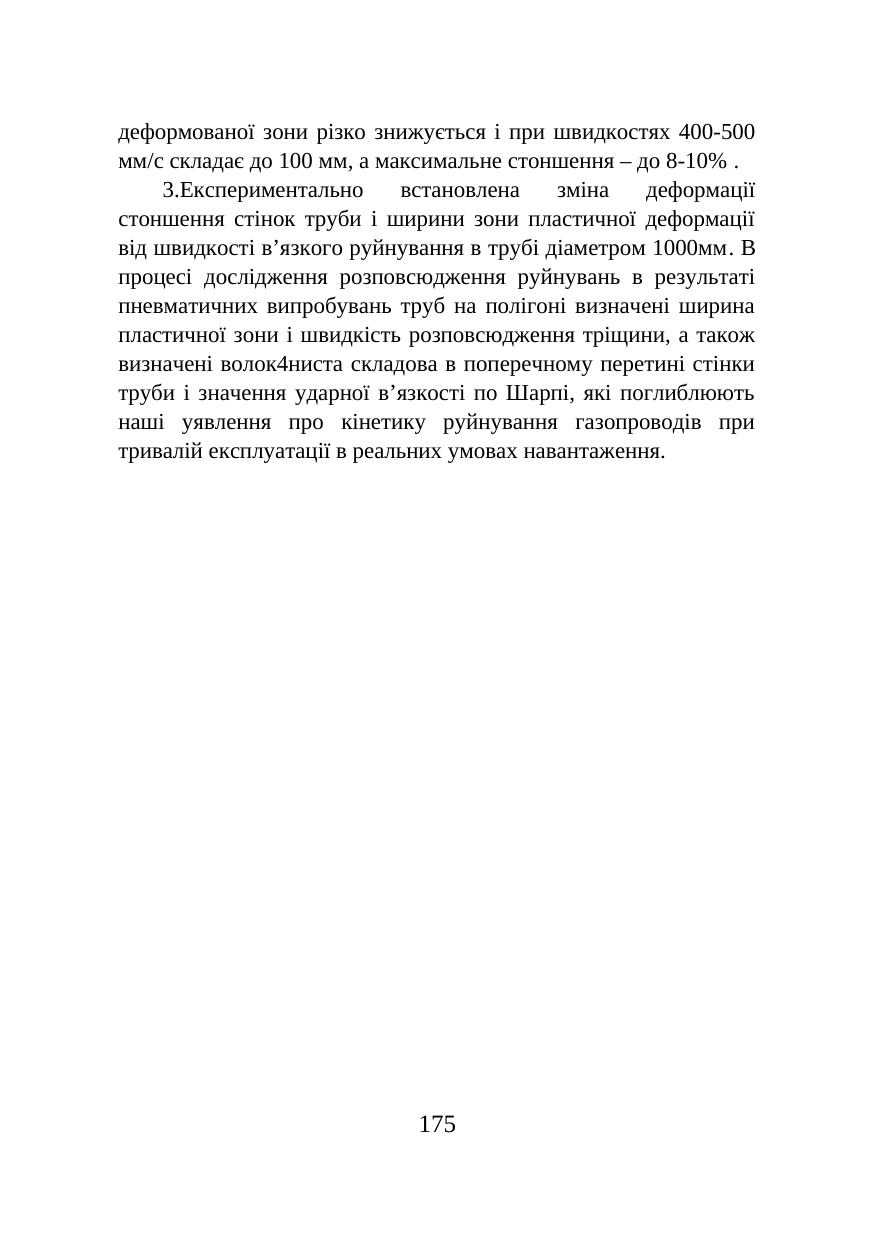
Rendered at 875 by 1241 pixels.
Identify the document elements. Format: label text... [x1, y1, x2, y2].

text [118, 118, 756, 173]
text 3.Експериментально встановлена зміна деформації стоншення стінок труби і ширини зони пластичної деформації від швидкості в’язкого руйнування в трубі діаметром 1000мм. В процесі дослідження розповсюдження руйнувань в результаті пневматичних випробувань труб на полігоні визначені ширина пластичної зони і швидкість розповсюдження тріщини, а також визначені волок4ниста складова в поперечному перетині стінки труби і значення ударної в’язкості по Шарпі, які поглиблюють наші уявлення про кінетику руйнування газопроводів при тривалій експлуатації в реальних умовах навантаження. [118, 176, 756, 463]
